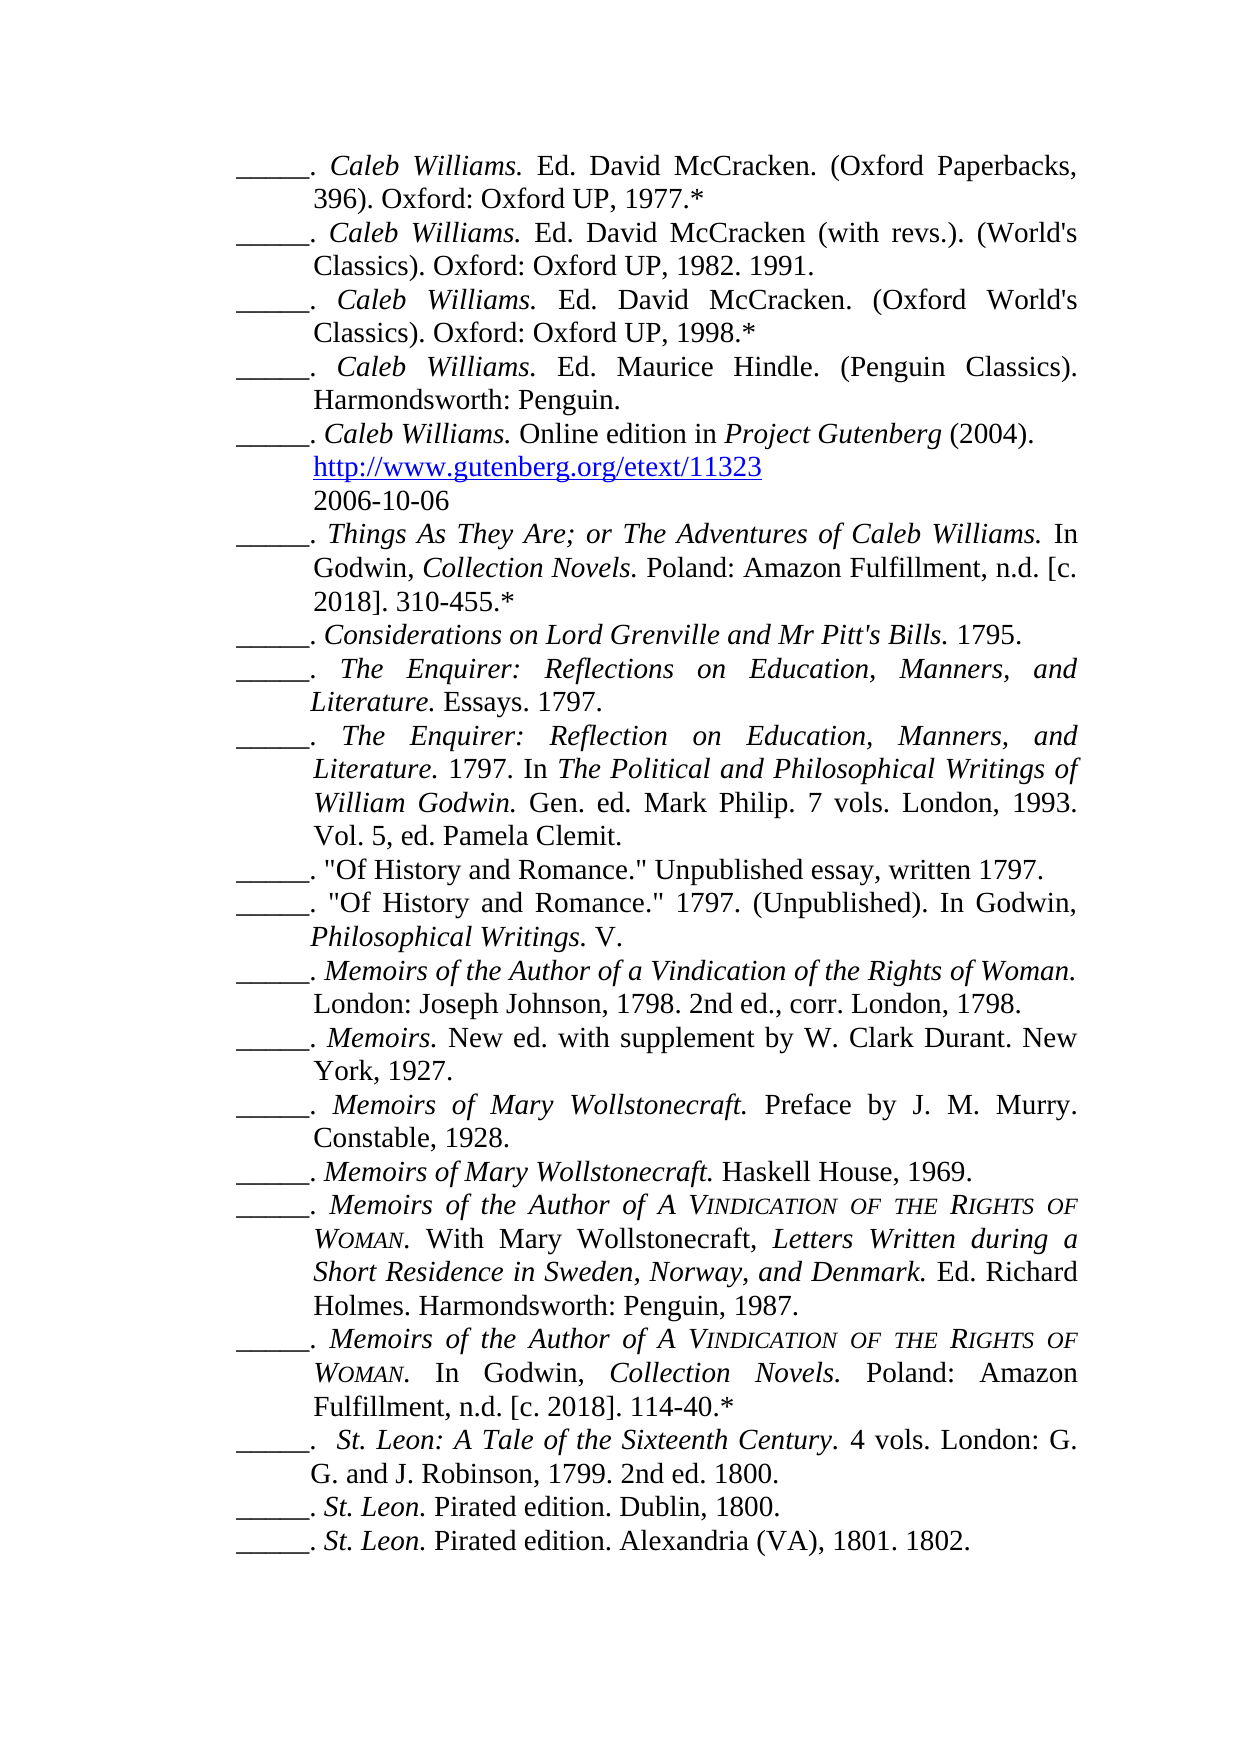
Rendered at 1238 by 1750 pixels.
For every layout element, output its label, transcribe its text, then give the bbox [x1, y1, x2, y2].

text _____. Memoirs of Mary Wollstonecraft. Preface by J. M. Murry. Constable, 1928. [236, 1087, 1078, 1154]
text _____. St. Leon: A Tale of the Sixteenth Century. 4 vols. London: G. G. and J. Robinson, 1799. 2nd ed. 1800. [236, 1422, 1078, 1489]
text _____. Caleb Williams. Online edition in Project Gutenberg (2004). [236, 416, 1078, 449]
text _____. The Enquirer: Reflection on Education, Manners, and Literature. 1797. In The Political and Philosophical Writings of William Godwin. Gen. ed. Mark Philip. 7 vols. London, 1993. Vol. 5, ed. Pamela Clemit. [236, 718, 1078, 852]
text _____. Caleb Williams. Ed. David McCracken. (Oxford World's Classics). Oxford: Oxford UP, 1998.* [236, 282, 1078, 349]
text 2006-10-06 [236, 483, 1078, 517]
text _____. St. Leon. Pirated edition. Alexandria (VA), 1801. 1802. [236, 1523, 1078, 1556]
text _____. Memoirs of Mary Wollstonecraft. Haskell House, 1969. [236, 1154, 1078, 1187]
text _____. Caleb Williams. Ed. David McCracken (with revs.). (World's Classics). Oxford: Oxford UP, 1982. 1991. [236, 215, 1078, 282]
text _____. "Of History and Romance." Unpublished essay, written 1797. [236, 852, 1078, 886]
text _____. Caleb Williams. Ed. David McCracken. (Oxford Paperbacks, 396). Oxford: Oxford UP, 1977.* [236, 148, 1078, 215]
text _____. St. Leon. Pirated edition. Dublin, 1800. [236, 1489, 1078, 1523]
text _____. Caleb Williams. Ed. Maurice Hindle. (Penguin Classics). Harmondsworth: Penguin. [236, 349, 1078, 416]
text _____. Memoirs of the Author of A Vindication of the Rights of Woman. In Godwin, Collection Novels. Poland: Amazon Fulfillment, n.d. [c. 2018]. 114-40.* [236, 1322, 1078, 1422]
text _____. Memoirs of the Author of A Vindication of the Rights of Woman. With Mary Wollstonecraft, Letters Written during a Short Residence in Sweden, Norway, and Denmark. Ed. Richard Holmes. Harmondsworth: Penguin, 1987. [236, 1187, 1078, 1322]
text _____. "Of History and Romance." 1797. (Unpublished). In Godwin, Philosophical Writings. V. [236, 886, 1078, 953]
text _____. The Enquirer: Reflections on Education, Manners, and Literature. Essays. 1797. [236, 651, 1078, 718]
text _____. Memoirs. New ed. with supplement by W. Clark Durant. New York, 1927. [236, 1020, 1078, 1087]
text _____. Things As They Are; or The Adventures of Caleb Williams. In Godwin, Collection Novels. Poland: Amazon Fulfillment, n.d. [c. 2018]. 310-455.* [236, 517, 1078, 617]
text _____. Memoirs of the Author of a Vindication of the Rights of Woman. London: Joseph Johnson, 1798. 2nd ed., corr. London, 1798. [236, 953, 1078, 1020]
text _____. Considerations on Lord Grenville and Mr Pitt's Bills. 1795. [236, 617, 1078, 651]
text http://www.gutenberg.org/etext/11323 [236, 449, 1078, 483]
